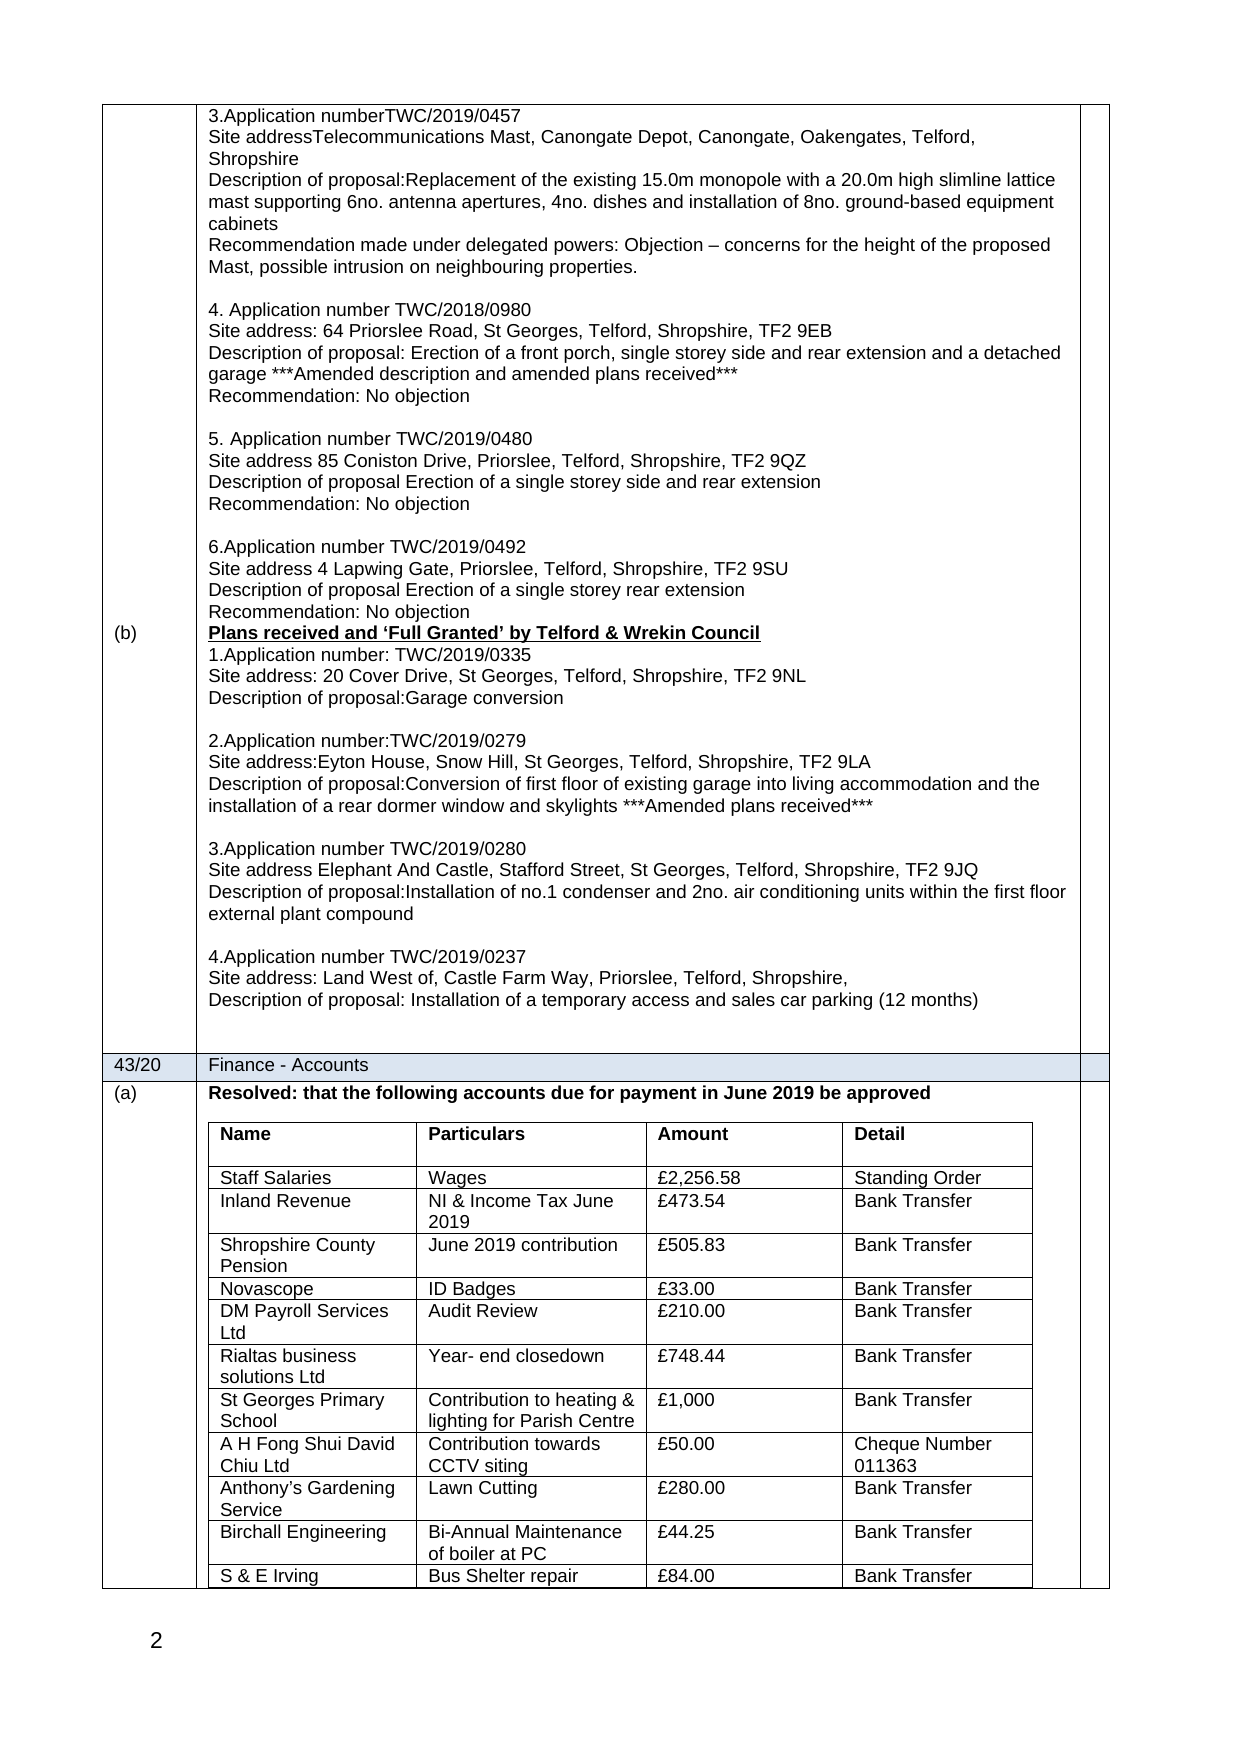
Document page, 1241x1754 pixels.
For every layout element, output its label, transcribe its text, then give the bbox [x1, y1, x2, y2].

table_cell (a) (b) [103, 1082, 196, 1588]
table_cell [197, 1082, 1080, 1588]
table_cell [197, 105, 1080, 1053]
table_cell [1081, 105, 1109, 1053]
table_cell [1081, 1082, 1109, 1588]
table_cell Finance - Accounts [197, 1054, 1080, 1081]
table_cell 43/20 [103, 1054, 196, 1081]
table_cell [1081, 1054, 1109, 1081]
table_cell (a) (b) [103, 105, 196, 1053]
